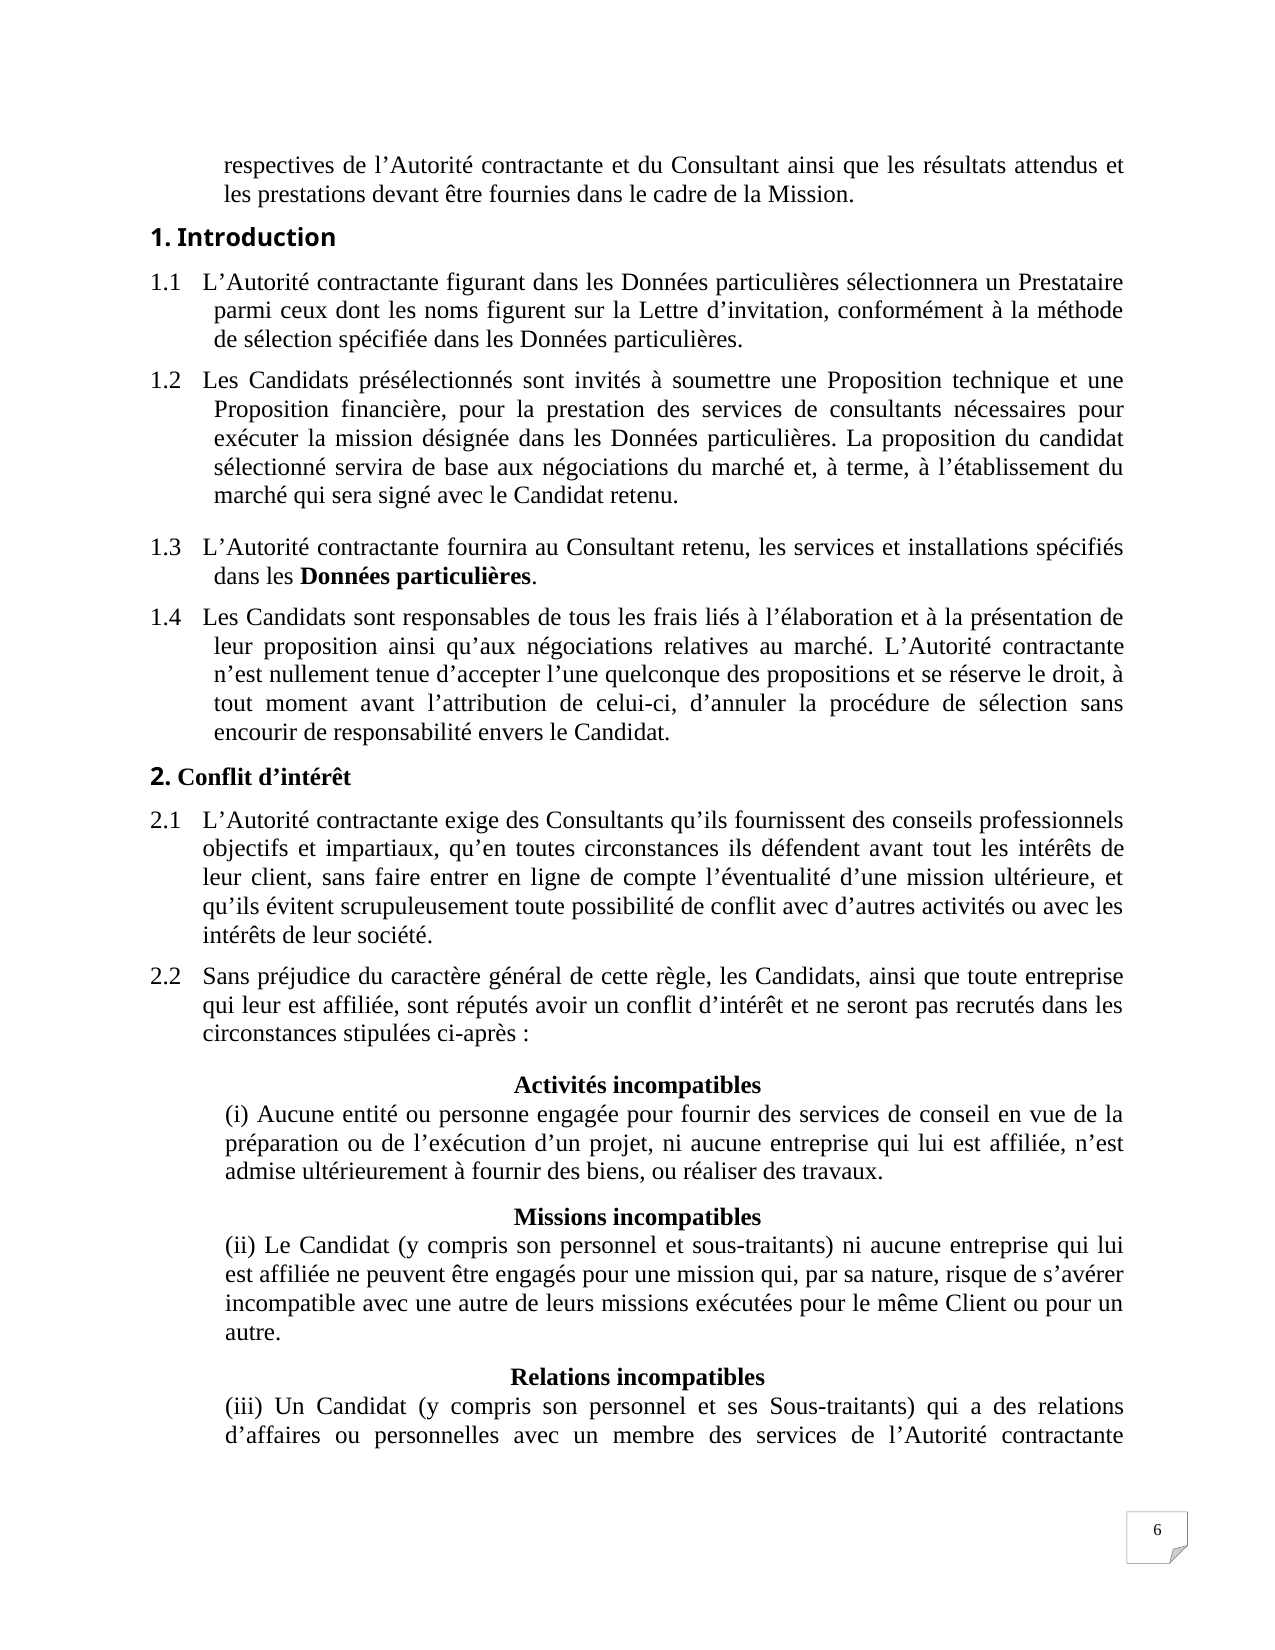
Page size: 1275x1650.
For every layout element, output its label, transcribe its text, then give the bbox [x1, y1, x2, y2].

text Relations incompatibles [150, 1362, 1125, 1391]
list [186, 150, 1125, 207]
list Les Candidats sont responsables de tous les frais liés à l’élaboration et à la présentation de leur proposition ainsi qu’aux négociations relatives au marché. L’Autorité contractante n’est nullement tenue d’accepter l’une quelconque des propositions et se réserve le droit, à tout moment avant l’attribution de celui-ci, d’annuler la procédure de sélection sans encourir de responsabilité envers le Candidat. [150, 602, 1125, 746]
list Conflit d’intérêt [150, 758, 1125, 792]
list L’Autorité contractante exige des Consultants qu’ils fournissent des conseils professionnels objectifs et impartiaux, qu’en toutes circonstances ils défendent avant tout les intérêts de leur client, sans faire entrer en ligne de compte l’éventualité d’une mission ultérieure, et qu’ils évitent scrupuleusement toute possibilité de conflit avec d’autres activités ou avec les intérêts de leur société. [150, 805, 1125, 948]
list Introduction [150, 220, 1125, 254]
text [225, 1391, 1125, 1448]
text Missions incompatibles [150, 1202, 1125, 1231]
list Les Candidats présélectionnés sont invités à soumettre une Proposition technique et une Proposition financière, pour la prestation des services de consultants nécessaires pour exécuter la mission désignée dans les Données particulières. La proposition du candidat sélectionné servira de base aux négociations du marché et, à terme, à l’établissement du marché qui sera signé avec le Candidat retenu. [150, 365, 1125, 509]
list L’Autorité contractante figurant dans les Données particulières sélectionnera un Prestataire parmi ceux dont les noms figurent sur la Lettre d’invitation, conformément à la méthode de sélection spécifiée dans les Données particulières. [150, 267, 1125, 353]
text (i) Aucune entité ou personne engagée pour fournir des services de conseil en vue de la préparation ou de l’exécution d’un projet, ni aucune entreprise qui lui est affiliée, n’est admise ultérieurement à fournir des biens, ou réaliser des travaux. [225, 1099, 1125, 1185]
list Sans préjudice du caractère général de cette règle, les Candidats, ainsi que toute entreprise qui leur est affiliée, sont réputés avoir un conflit d’intérêt et ne seront pas recrutés dans les circonstances stipulées ci-après : [150, 961, 1125, 1047]
text Activités incompatibles [150, 1070, 1125, 1099]
list L’Autorité contractante fournira au Consultant retenu, les services et installations spécifiés dans les Données particulières. [150, 532, 1125, 589]
text (ii) Le Candidat (y compris son personnel et sous-traitants) ni aucune entreprise qui lui est affiliée ne peuvent être engagés pour une mission qui, par sa nature, risque de s’avérer incompatible avec une autre de leurs missions exécutées pour le même Client ou pour un autre. [225, 1231, 1125, 1346]
